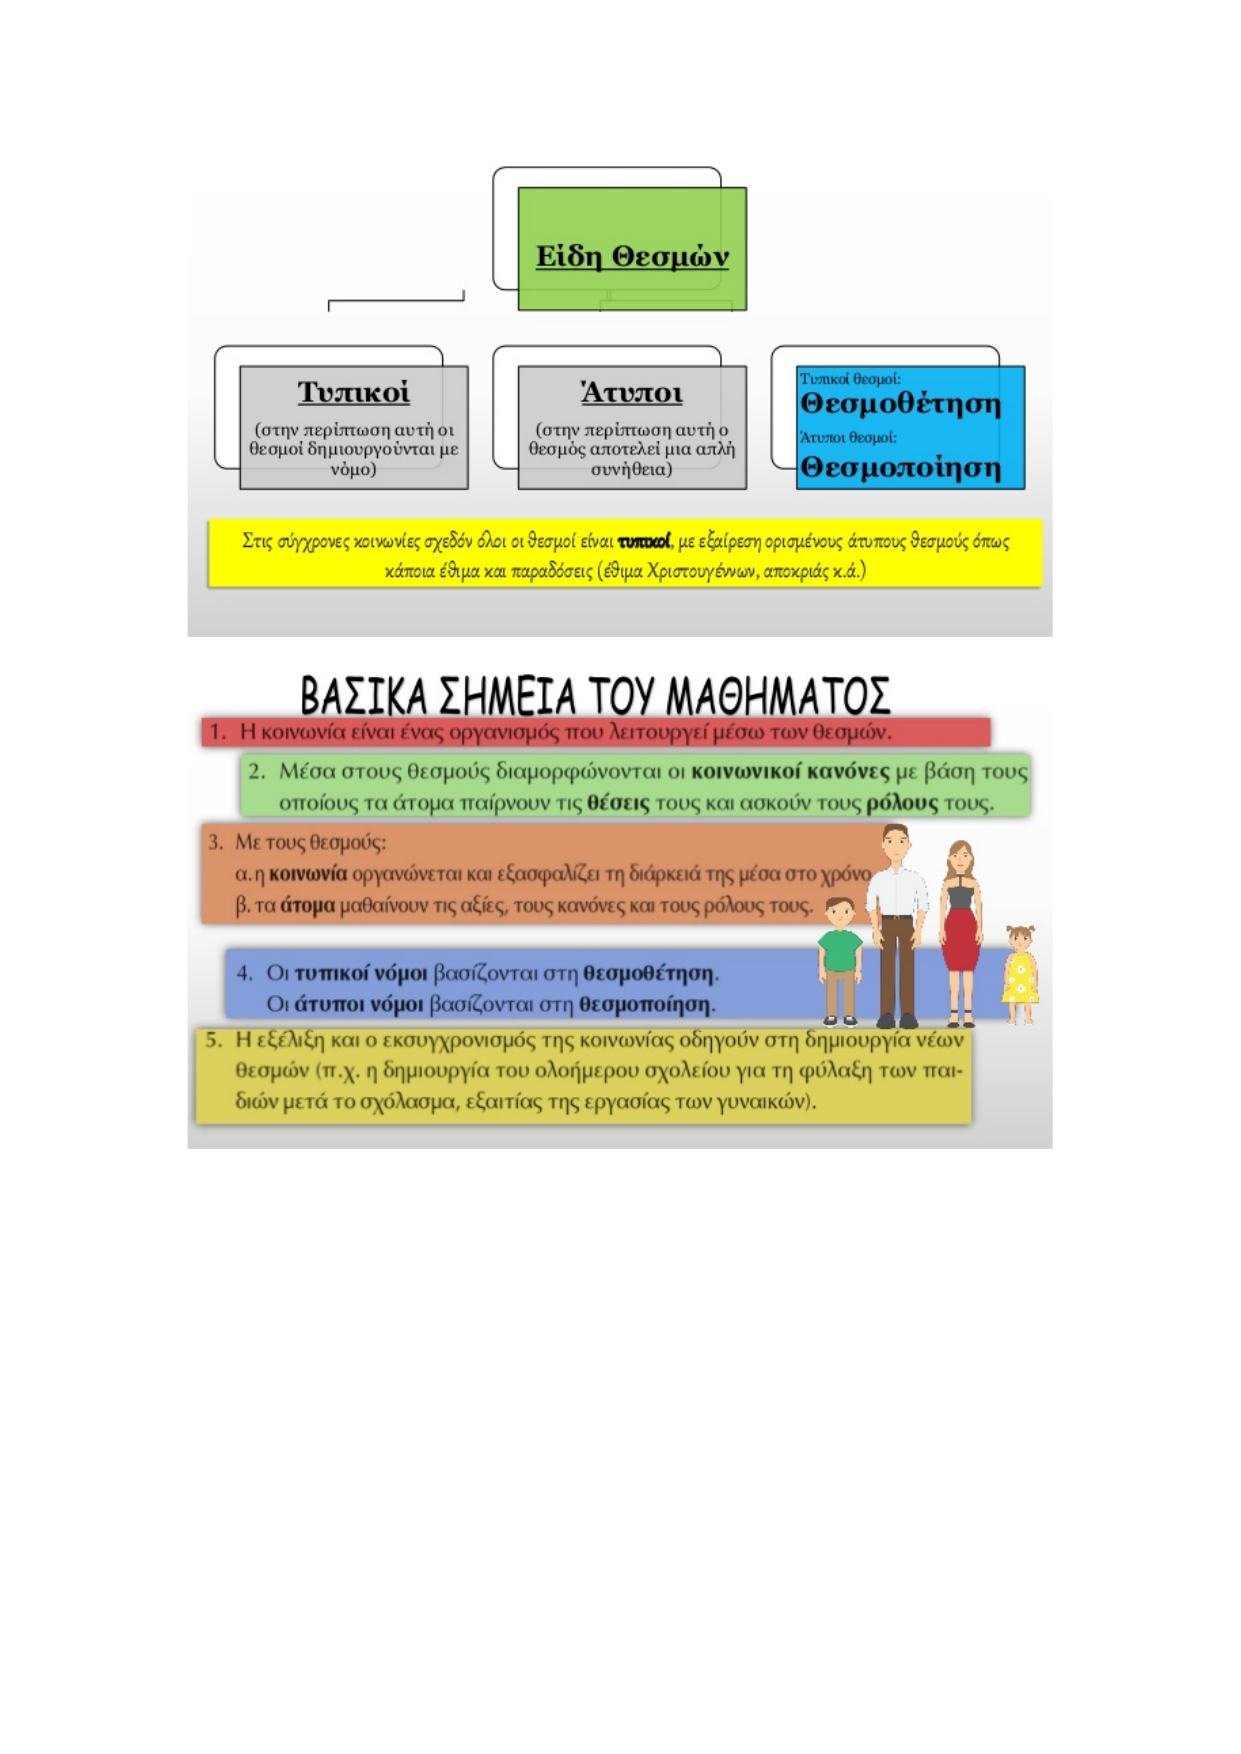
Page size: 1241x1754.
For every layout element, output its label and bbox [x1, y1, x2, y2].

picture [187, 150, 1053, 637]
picture [187, 661, 1053, 1149]
